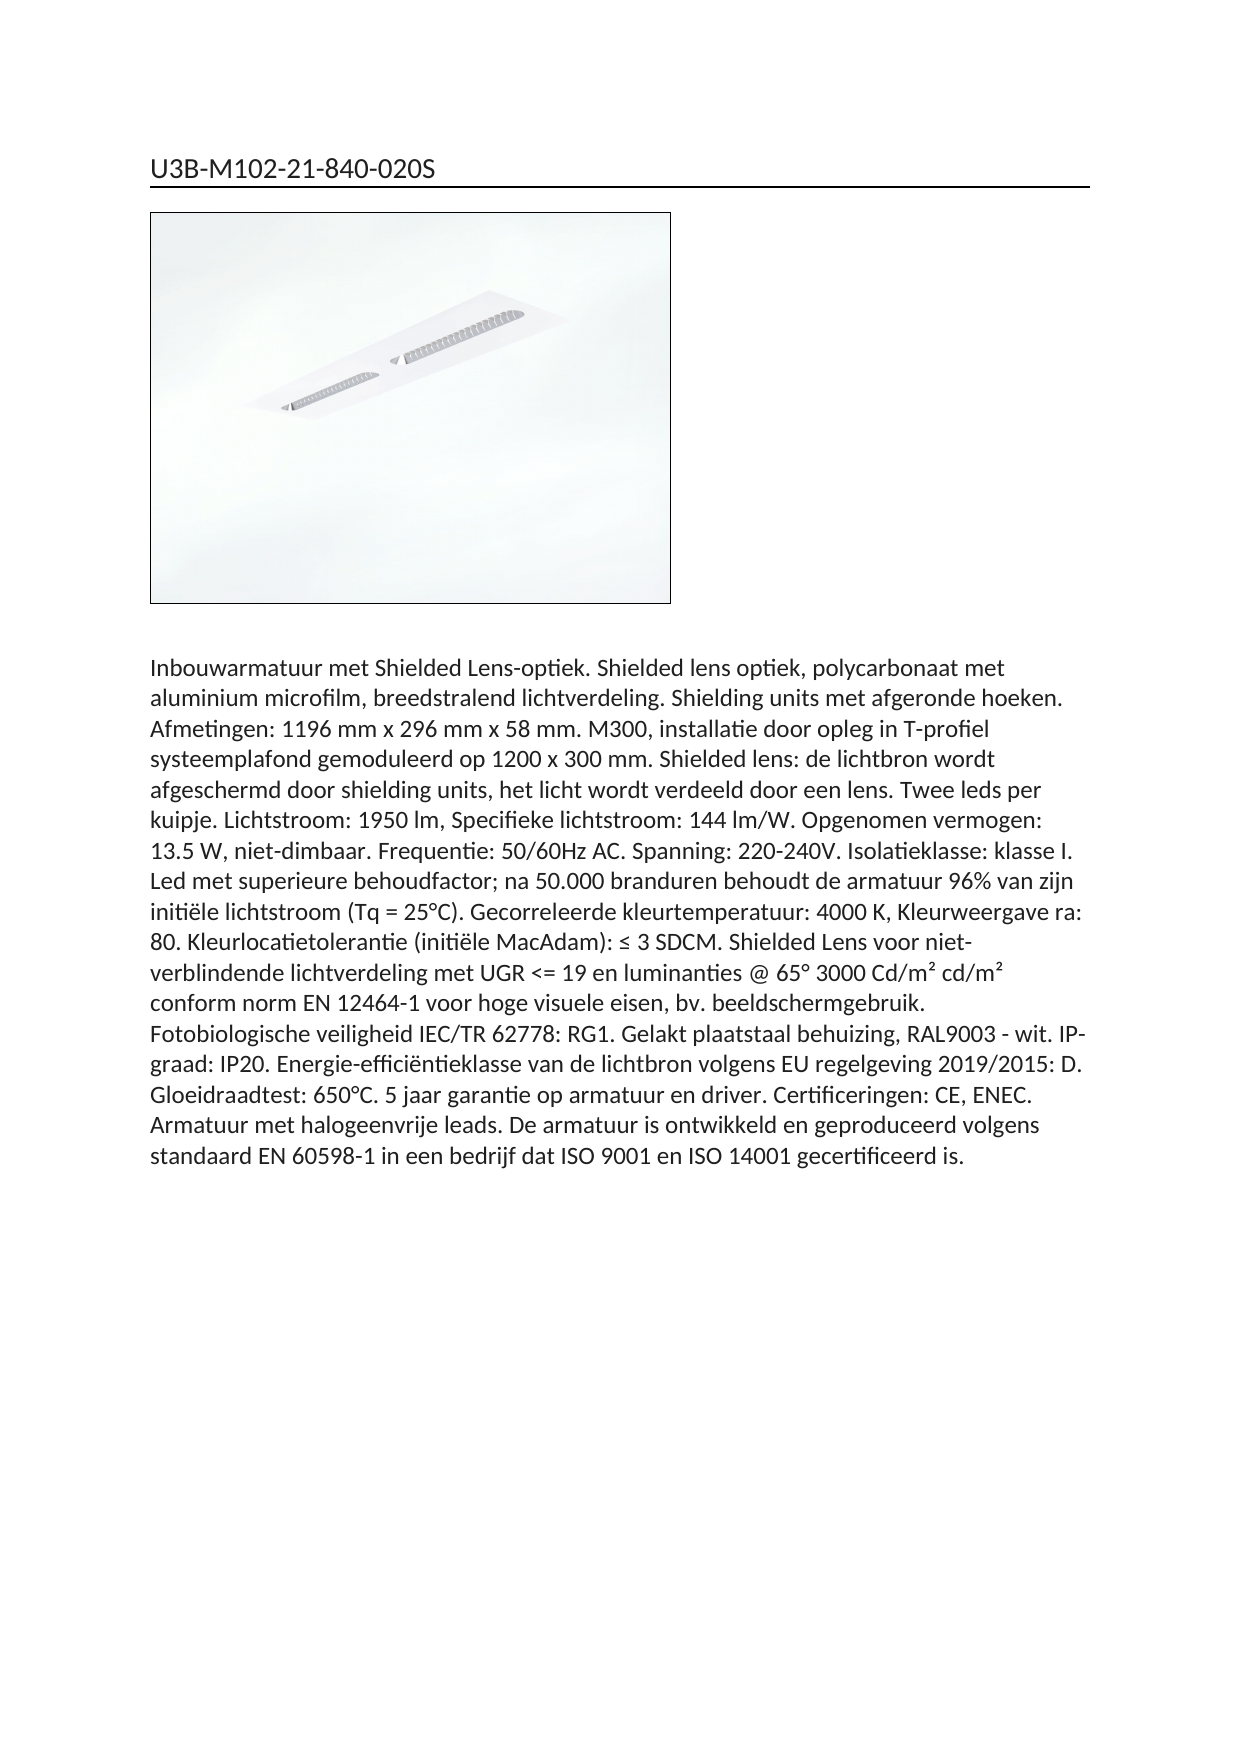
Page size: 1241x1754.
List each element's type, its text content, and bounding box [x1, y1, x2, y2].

picture [151, 213, 670, 603]
text Inbouwarmatuur met Shielded Lens-optiek. Shielded lens optiek, polycarbonaat met aluminium microfilm, breedstralend lichtverdeling. Shielding units met afgeronde hoeken. Afmetingen: 1196 mm x 296 mm x 58 mm. M300, installatie door opleg in T-profiel systeemplafond gemoduleerd op 1200 x 300 mm. Shielded lens: de lichtbron wordt afgeschermd door shielding units, het licht wordt verdeeld door een lens. Twee leds per kuipje. Lichtstroom: 1950 lm, Specifieke lichtstroom: 144 lm/W. Opgenomen vermogen: 13.5 W, niet-dimbaar. Frequentie: 50/60Hz AC. Spanning: 220-240V. Isolatieklasse: klasse I. Led met superieure behoudfactor; na 50.000 branduren behoudt de armatuur 96% van zijn initiële lichtstroom (Tq = 25°C). Gecorreleerde kleurtemperatuur: 4000 K, Kleurweergave ra: 80. Kleurlocatietolerantie (initiële MacAdam): ≤ 3 SDCM. Shielded Lens voor niet-verblindende lichtverdeling met UGR <= 19 en luminanties @ 65° 3000 Cd/m² cd/m² conform norm EN 12464-1 voor hoge visuele eisen, bv. beeldschermgebruik. Fotobiologische veiligheid IEC/TR 62778: RG1. Gelakt plaatstaal behuizing, RAL9003 - wit. IP-graad: IP20. Energie-efficiëntieklasse van de lichtbron volgens EU regelgeving 2019/2015: D. Gloeidraadtest: 650°C. 5 jaar garantie op armatuur en driver. Certificeringen: CE, ENEC. Armatuur met halogeenvrije leads. De armatuur is ontwikkeld en geproduceerd volgens standaard EN 60598-1 in een bedrijf dat ISO 9001 en ISO 14001 gecertificeerd is. [150, 652, 1090, 1171]
text U3B-M102-21-840-020S [150, 150, 1090, 186]
